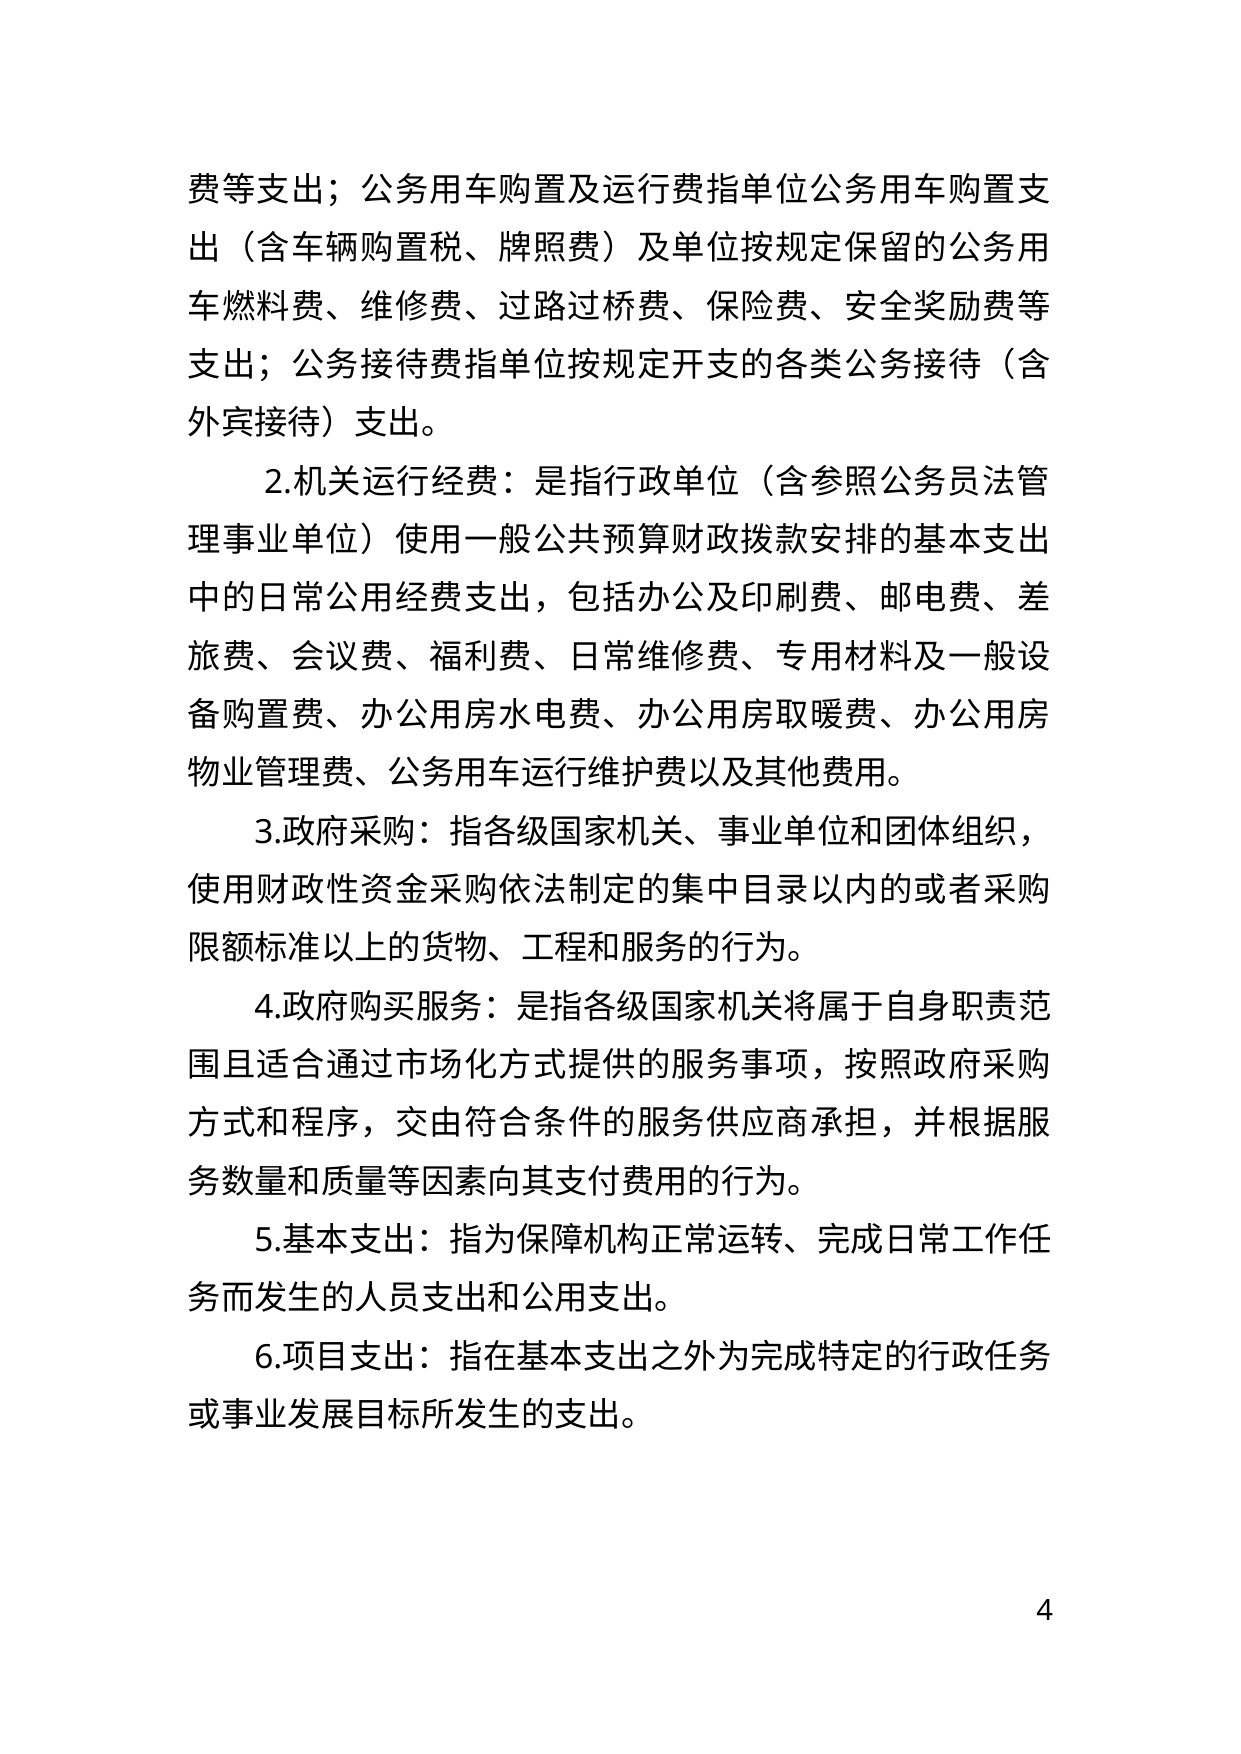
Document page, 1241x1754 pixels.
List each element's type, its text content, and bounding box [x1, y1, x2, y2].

text 4.政府购买服务：是指各级国家机关将属于自身职责范围且适合通过市场化方式提供的服务事项，按照政府采购方式和程序，交由符合条件的服务供应商承担，并根据服务数量和质量等因素向其支付费用的行为。 [187, 971, 1053, 1205]
text 5.基本支出：指为保障机构正常运转、完成日常工作任务而发生的人员支出和公用支出。 [187, 1205, 1053, 1321]
text 2.机关运行经费：是指行政单位（含参照公务员法管理事业单位）使用一般公共预算财政拨款安排的基本支出中的日常公用经费支出，包括办公及印刷费、邮电费、差旅费、会议费、福利费、日常维修费、专用材料及一般设备购置费、办公用房水电费、办公用房取暖费、办公用房物业管理费、公务用车运行维护费以及其他费用。 [187, 446, 1053, 796]
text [187, 155, 1053, 446]
text 6.项目支出：指在基本支出之外为完成特定的行政任务或事业发展目标所发生的支出。 [187, 1321, 1053, 1438]
text 3.政府采购：指各级国家机关、事业单位和团体组织，使用财政性资金采购依法制定的集中目录以内的或者采购限额标准以上的货物、工程和服务的行为。 [187, 796, 1053, 971]
